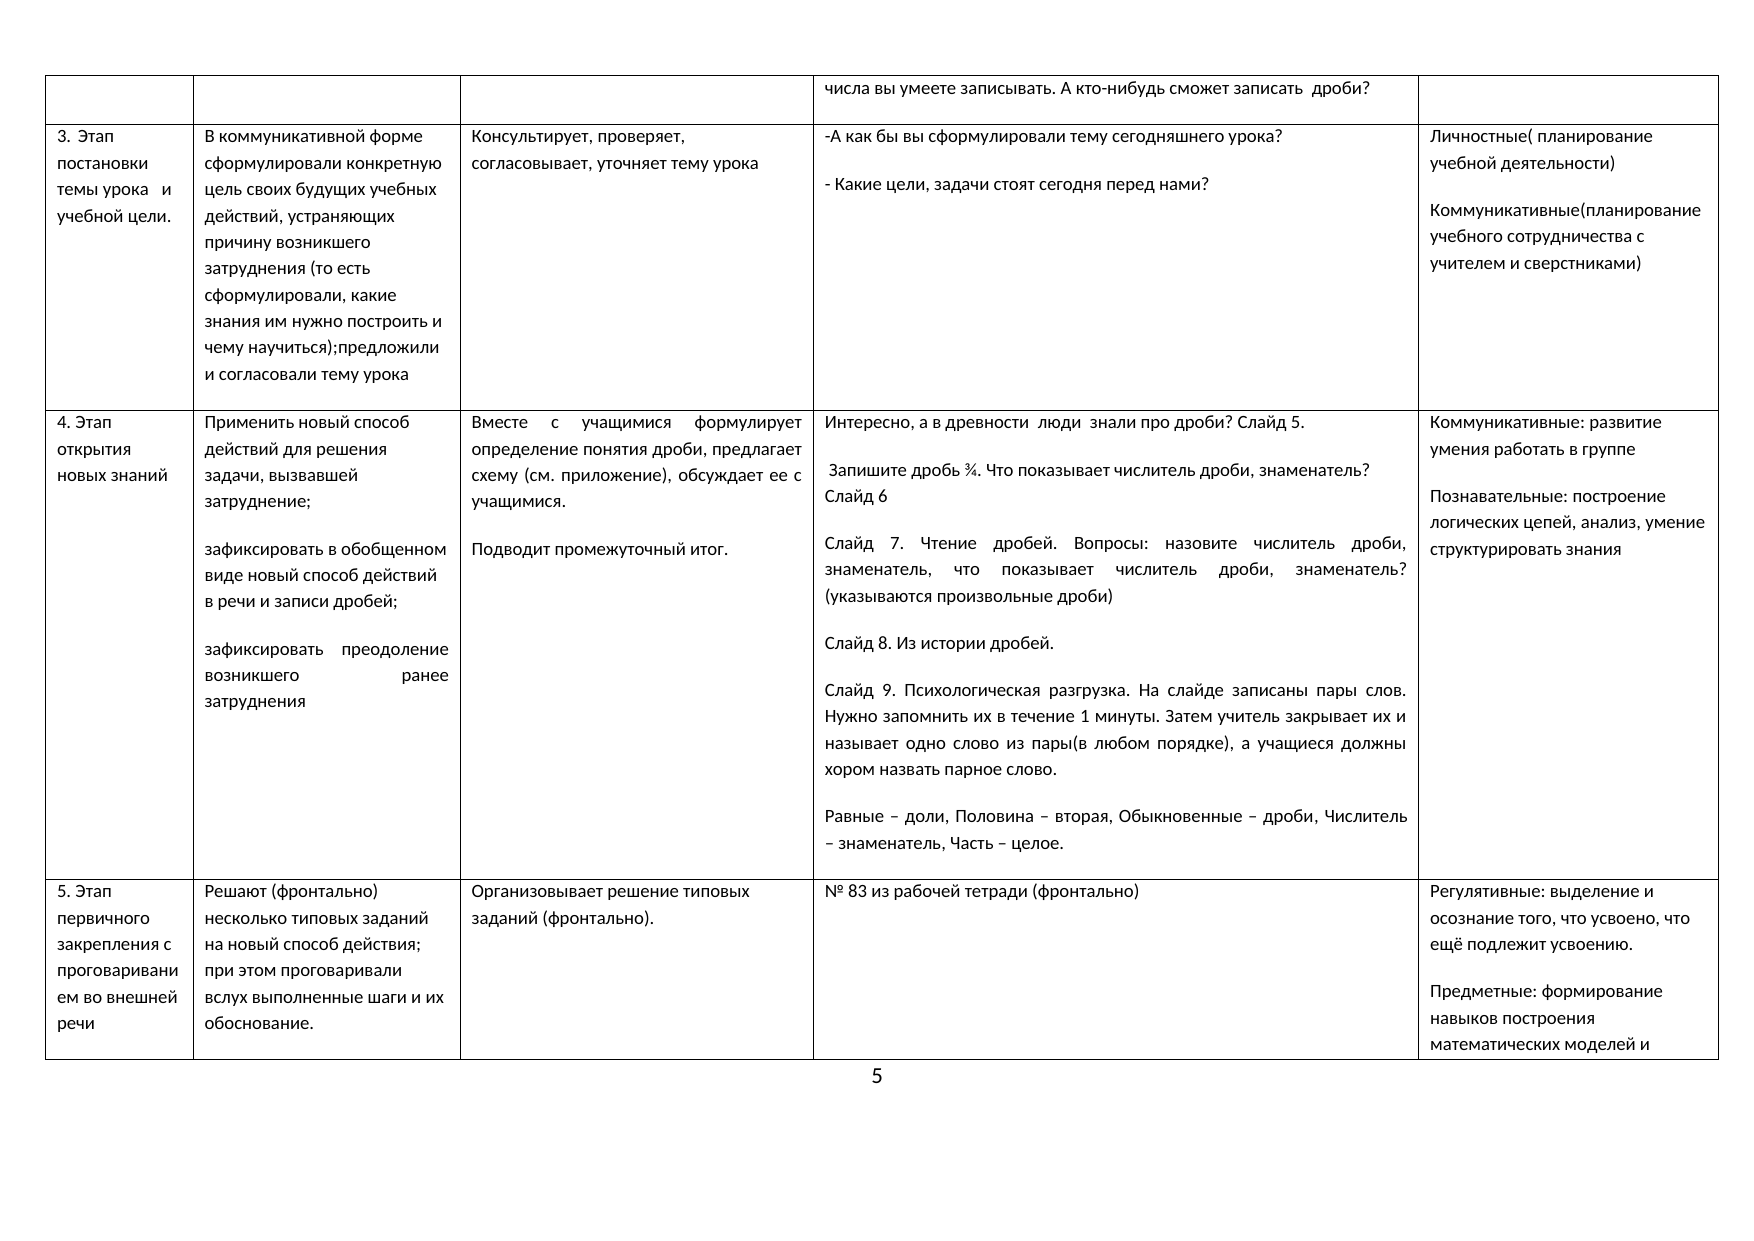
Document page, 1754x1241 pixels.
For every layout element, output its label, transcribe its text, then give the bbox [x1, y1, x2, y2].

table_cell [814, 76, 1418, 124]
table_cell Консультирует, проверяет, согласовывает, уточняет тему урока [461, 125, 813, 409]
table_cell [46, 76, 193, 124]
table_cell 4. Этап открытия новых знаний [46, 411, 193, 878]
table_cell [194, 880, 460, 1059]
table_cell Личностные( планирование учебной деятельности) Коммуникативные(планирование учебного сотрудничества с учителем и сверстниками) [1419, 125, 1718, 409]
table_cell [1419, 880, 1718, 1059]
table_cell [814, 880, 1418, 1059]
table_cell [461, 880, 813, 1059]
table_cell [461, 76, 813, 124]
table_cell Коммуникативные: развитие умения работать в группе Познавательные: построение логических цепей, анализ, умение структурировать знания [1419, 411, 1718, 878]
table_cell В коммуникативной форме сформулировали конкретную цель своих будущих учебных действий, устраняющих причину возникшего затруднения (то есть сформулировали, какие знания им нужно построить и чему научиться);предложили и согласовали тему урока [194, 125, 460, 409]
table_cell Вместе с учащимися формулирует определение понятия дроби, предлагает схему (см. приложение), обсуждает ее с учащимися. Подводит промежуточный итог. [461, 411, 813, 878]
table_cell -А как бы вы сформулировали тему сегодняшнего урока? - Какие цели, задачи стоят сегодня перед нами? [814, 125, 1418, 409]
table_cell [194, 76, 460, 124]
table_cell 3. Этап постановки темы урока и учебной цели. [46, 125, 193, 409]
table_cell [1419, 76, 1718, 124]
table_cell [46, 880, 193, 1059]
table_cell Применить новый способ действий для решения задачи, вызвавшей затруднение; зафиксировать в обобщенном виде новый способ действий в речи и записи дробей; зафиксировать преодоление возникшего ранее затруднения [194, 411, 460, 878]
table_cell Интересно, а в древности люди знали про дроби? Слайд 5. Запишите дробь ¾. Что показывает числитель дроби, знаменатель? Слайд 6 Слайд 7. Чтение дробей. Вопросы: назовите числитель дроби, знаменатель, что показывает числитель дроби, знаменатель?(указываются произвольные дроби) Слайд 8. Из истории дробей. Слайд 9. Психологическая разгрузка. На слайде записаны пары слов. Нужно запомнить их в течение 1 минуты. Затем учитель закрывает их и называет одно слово из пары(в любом порядке), а учащиеся должны хором назвать парное слово. Равные – доли, Половина – вторая, Обыкновенные – дроби, Числитель – знаменатель, Часть – целое. [814, 411, 1418, 878]
